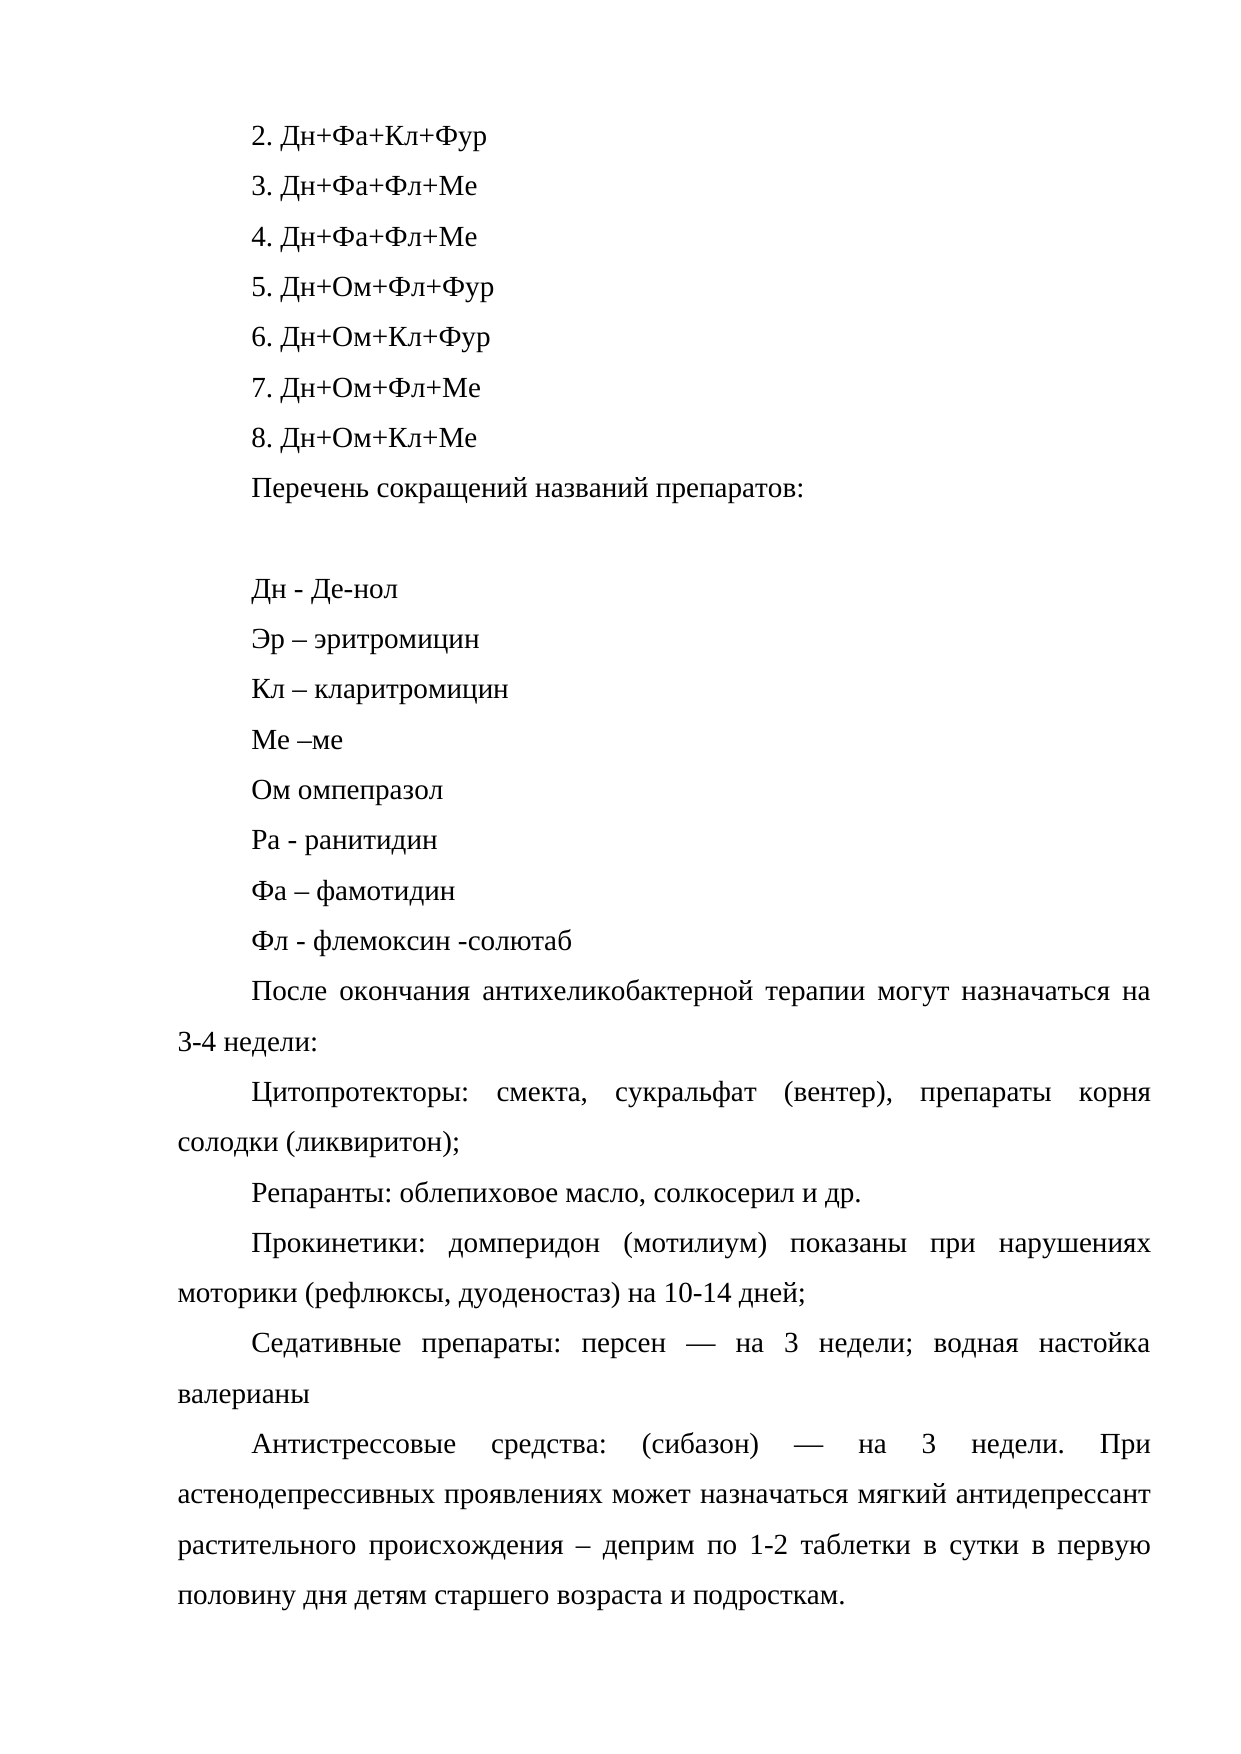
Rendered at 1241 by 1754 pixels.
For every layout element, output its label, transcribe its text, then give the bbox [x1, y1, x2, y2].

text Фл - флемоксин -солютаб [177, 923, 1152, 957]
text 2. Дн+Фа+Кл+Фур [177, 118, 1152, 152]
text Фа – фамотидин [177, 873, 1152, 906]
text 5. Дн+Ом+Фл+Фур [177, 269, 1152, 303]
text 8. Дн+Ом+Кл+Ме [177, 420, 1152, 453]
text 4. Дн+Фа+Фл+Ме [177, 219, 1152, 252]
text Репаранты: облепиховое масло, солкосерил и др. [177, 1175, 1152, 1208]
text Кл – кларитромицин [177, 672, 1152, 705]
text Ра - ранитидин [177, 822, 1152, 856]
text 3. Дн+Фа+Фл+Ме [177, 168, 1152, 202]
text Цитопротекторы: смекта, сукральфат (вентер), препараты корня солодки (ликвиритон); [177, 1074, 1152, 1158]
text 7. Дн+Ом+Фл+Ме [177, 370, 1152, 403]
text Ме –ме [177, 722, 1152, 755]
text Перечень сокращений названий препаратов: [177, 470, 1152, 504]
text Прокинетики: домперидон (мотилиум) показаны при нарушениях моторики (рефлюксы, дуоденостаз) на 10-14 дней; [177, 1225, 1152, 1309]
text Седативные препараты: персен — на 3 недели; водная настойка валерианы [177, 1326, 1152, 1409]
text 6. Дн+Ом+Кл+Фур [177, 319, 1152, 353]
text Антистрессовые средства: (сибазон) — на 3 недели. При астенодепрессивных проявлениях может назначаться мягкий антидепрессант растительного происхождения – деприм по 1-2 таблетки в сутки в первую половину дня детям старшего возраста и подросткам. [177, 1426, 1152, 1611]
text Дн - Де-нол [177, 571, 1152, 604]
text Эр – эритромицин [177, 621, 1152, 655]
text После окончания антихеликобактерной терапии могут назначаться на 3-4 недели: [177, 973, 1152, 1057]
text Ом омпепразол [177, 772, 1152, 806]
